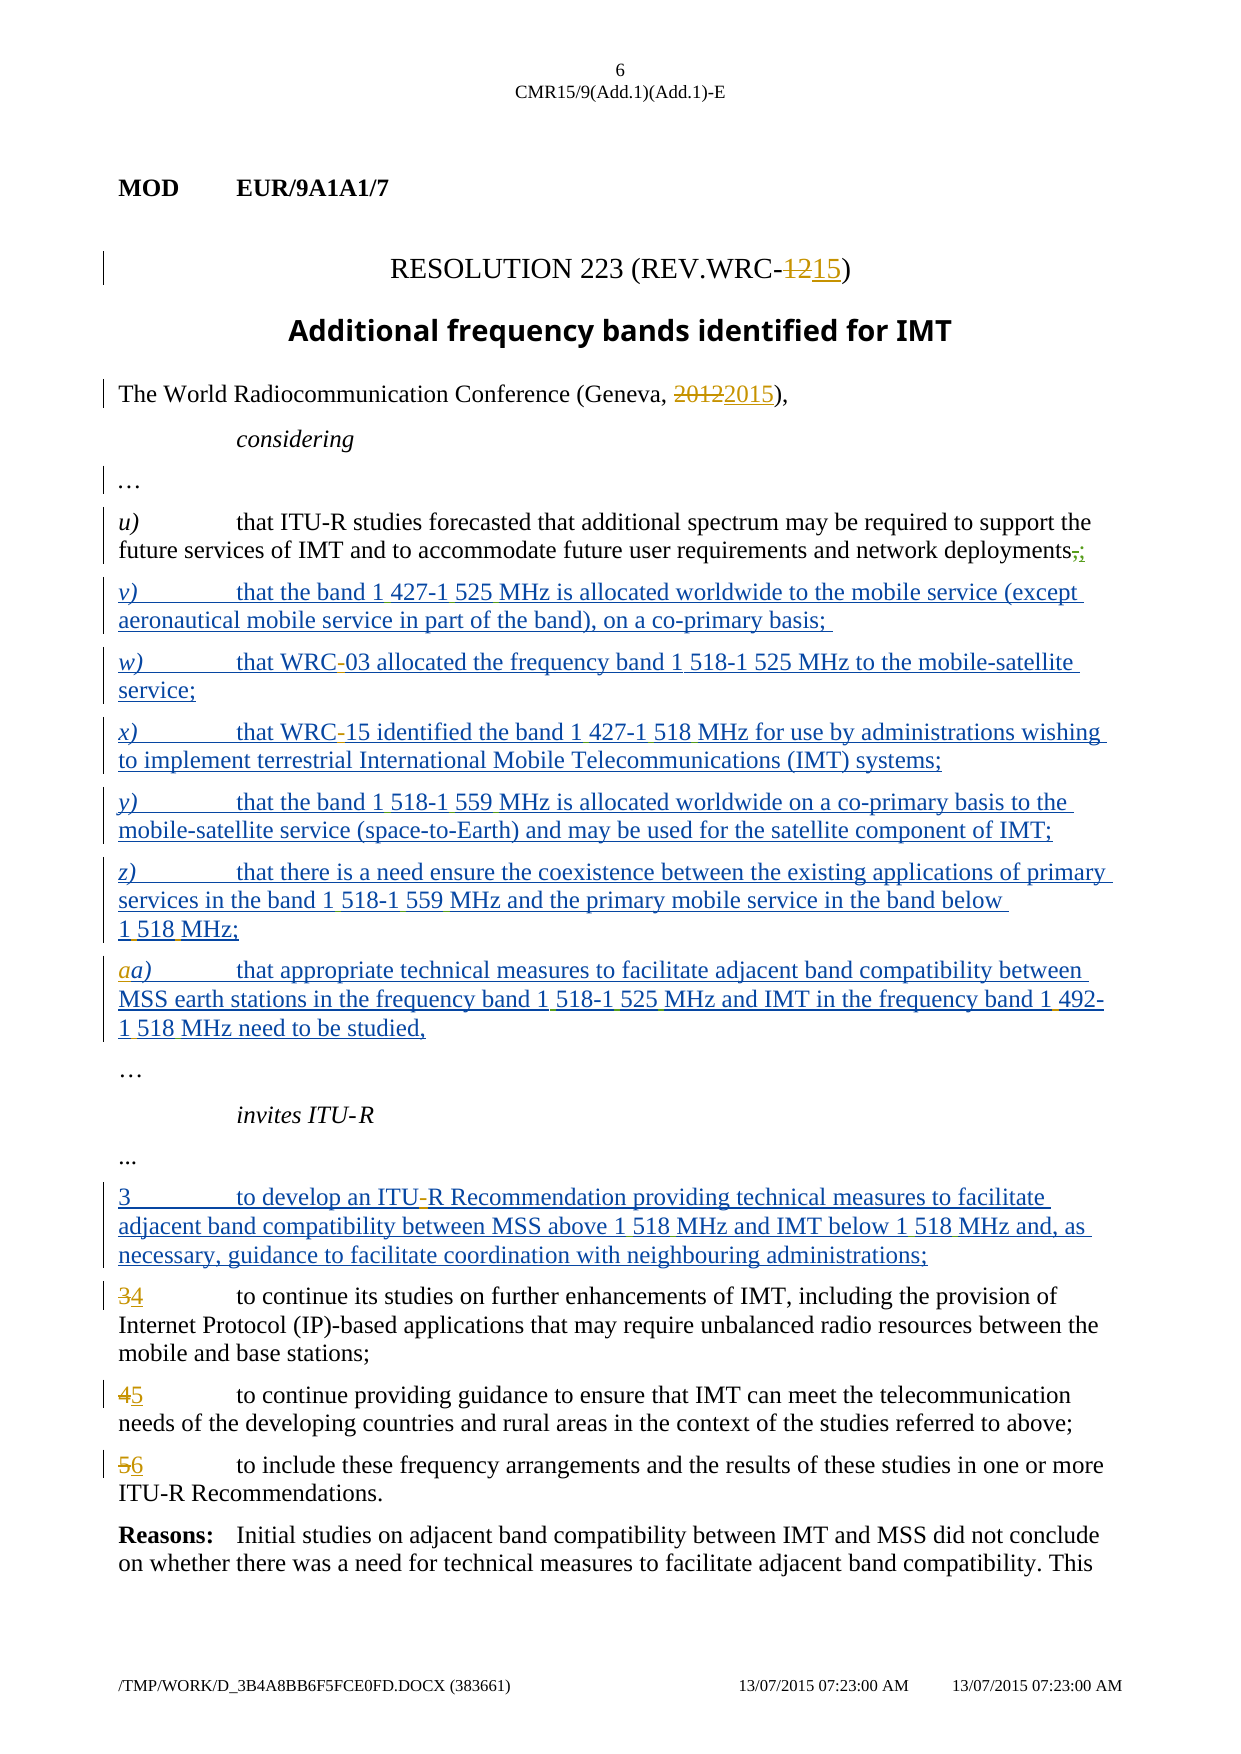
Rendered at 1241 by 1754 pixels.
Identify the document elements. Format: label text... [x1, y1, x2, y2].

text invites ITU-R [236, 1100, 1122, 1128]
text to include these frequency arrangements and the results of these studies in one or more ITU-R Recommendations. [118, 1450, 1122, 1507]
title The World Radiocommunication Conference (Geneva, ), [118, 379, 1122, 408]
text to continue providing guidance to ensure that IMT can meet the telecommunication needs of the developing countries and rural areas in the context of the studies referred to above; [118, 1380, 1122, 1437]
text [118, 1520, 1122, 1577]
text RESOLUTION 223 (Rev.WRC-) [118, 251, 1122, 285]
text … [118, 466, 1122, 494]
text ... [118, 1141, 1122, 1170]
text MOD EUR/9A1A1/7 [118, 173, 1122, 201]
text to continue its studies on further enhancements of IMT, including the provision of Internet Protocol (IP)-based applications that may require unbalanced radio resources between the mobile and base stations; [118, 1281, 1122, 1367]
text u) that ITU-R studies forecasted that additional spectrum may be required to support the future services of IMT and to accommodate future user requirements and network deployments [118, 507, 1122, 564]
text considering [236, 424, 1122, 453]
title Additional frequency bands identified for IMT [118, 310, 1122, 350]
text … [118, 1054, 1122, 1083]
